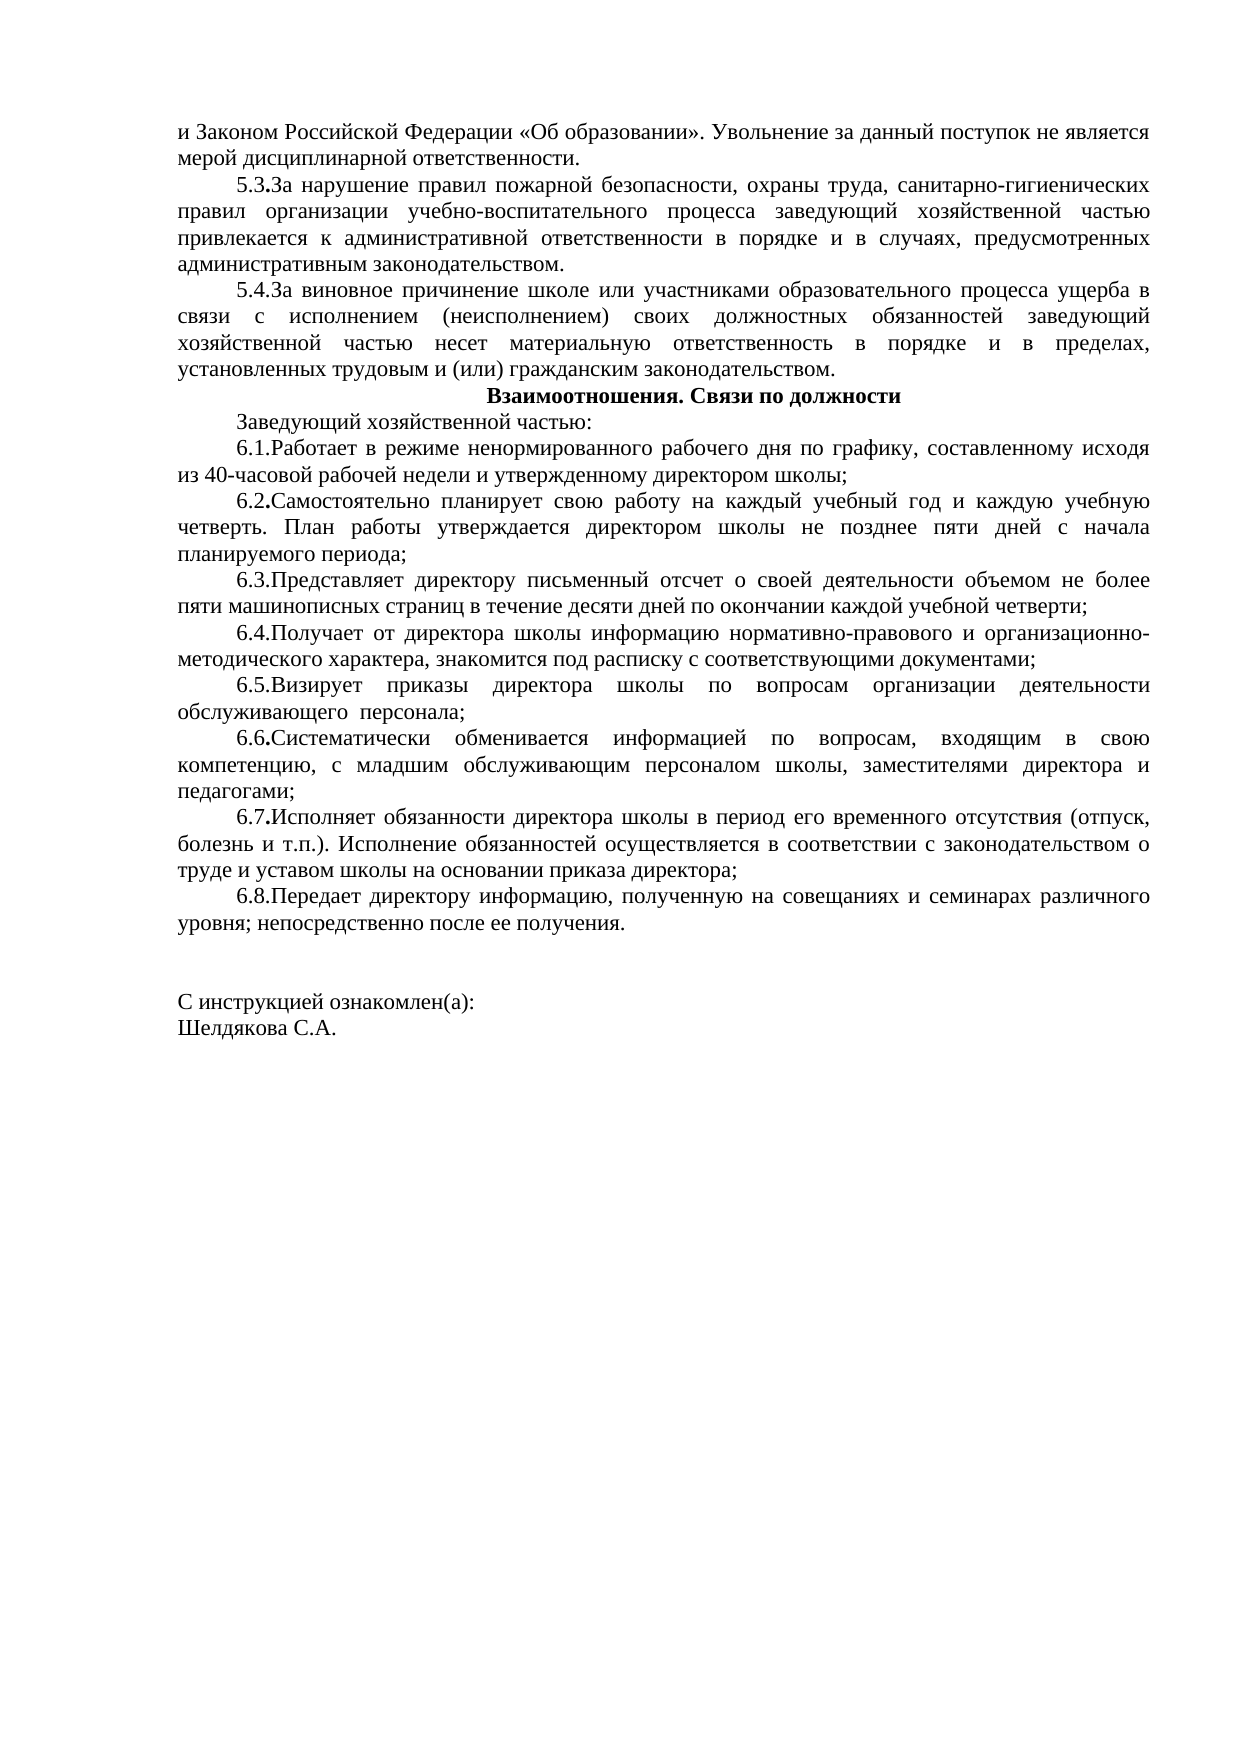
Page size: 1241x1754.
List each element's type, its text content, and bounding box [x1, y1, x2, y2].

text 6.6.Систематически обменивается информацией по вопросам, входящим в свою компетенцию, с младшим обслуживающим персоналом школы, заместителями директора и педагогами; [177, 724, 1152, 803]
text 6.1.Работает в режиме ненормированного рабочего дня по графику, составленному исходя из 40-часовой рабочей недели и утвержденному директором школы; [177, 434, 1152, 487]
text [177, 118, 1152, 171]
text Заведующий хозяйственной частью: [177, 408, 1152, 434]
text 5.3.За нарушение правил пожарной безопасности, охраны труда, санитарно-гигиенических правил организации учебно-воспитательного процесса заведующий хозяйственной частью привлекается к административной ответственности в порядке и в случаях, предусмотренных административным законодательством. [177, 171, 1152, 276]
text Взаимоотношения. Связи по должности [177, 382, 1152, 408]
text С инструкцией ознакомлен(а): [177, 988, 1152, 1014]
text 6.3.Представляет директору письменный отсчет о своей деятельности объемом не более пяти машинописных страниц в течение десяти дней по окончании каждой учебной четверти; [177, 566, 1152, 619]
text 6.7.Исполняет обязанности директора школы в период его временного отсутствия (отпуск, болезнь и т.п.). Исполнение обязанностей осуществляется в соответствии с законодательством о труде и уставом школы на основании приказа директора; [177, 803, 1152, 882]
text 6.4.Получает от директора школы информацию нормативно-правового и организационно-методического характера, знакомится под расписку с соответствующими документами; [177, 619, 1152, 672]
text 6.8.Передает директору информацию, полученную на совещаниях и семинарах различного уровня; непосредственно после ее получения. [177, 882, 1152, 935]
text 5.4.За виновное причинение школе или участниками образовательного процесса ущерба в связи с исполнением (неисполнением) своих должностных обязанностей заведующий хозяйственной частью несет материальную ответственность в порядке и в пределах, установленных трудовым и (или) гражданским законодательством. [177, 276, 1152, 382]
text Шелдякова С.А. [177, 1014, 1152, 1041]
text 6.5.Визирует приказы директора школы по вопросам организации деятельности обслуживающего персонала; [177, 672, 1152, 724]
text 6.2.Самостоятельно планирует свою работу на каждый учебный год и каждую учебную четверть. План работы утверждается директором школы не позднее пяти дней с начала планируемого периода; [177, 487, 1152, 566]
